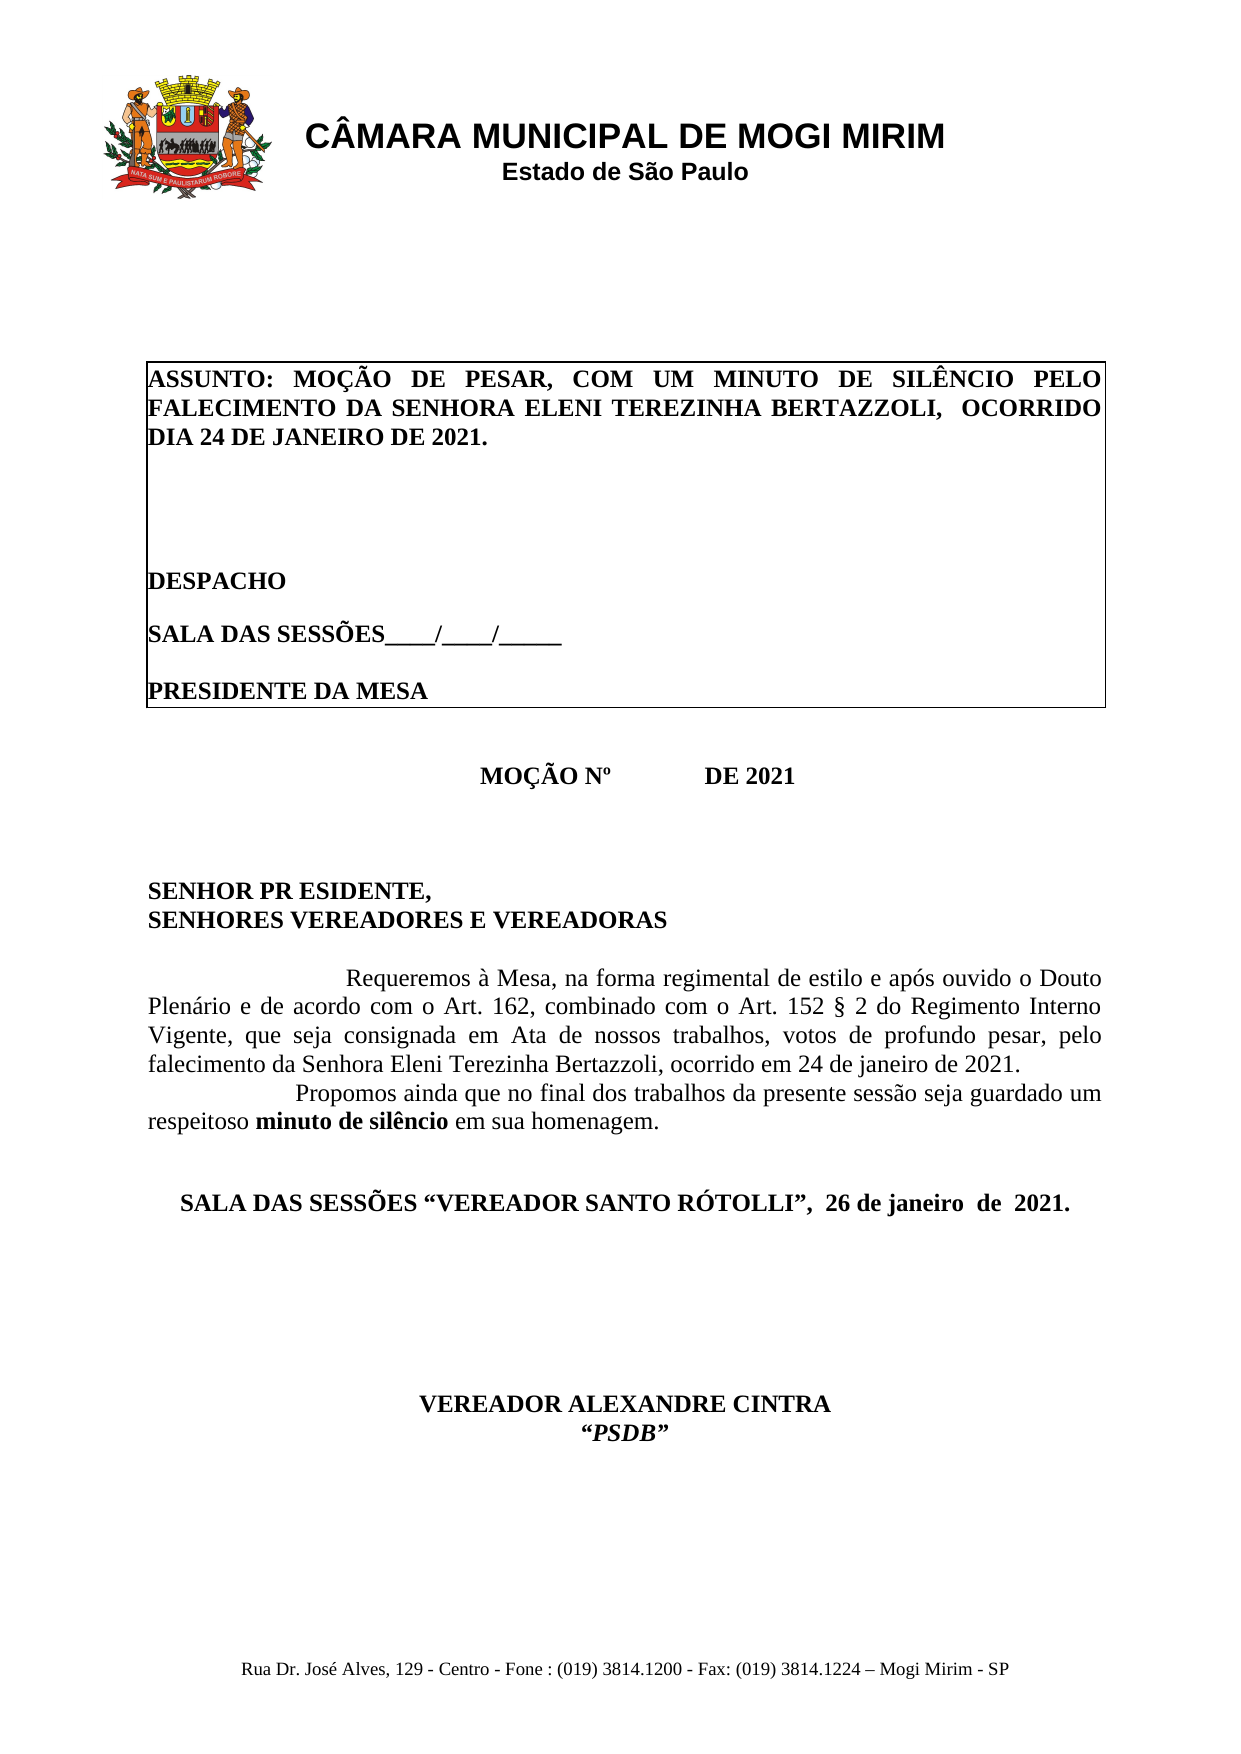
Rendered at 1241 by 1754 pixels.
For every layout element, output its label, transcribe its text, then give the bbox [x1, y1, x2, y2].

text Requeremos à Mesa, na forma regimental de estilo e após ouvido o Douto Plenário e de acordo com o Art. 162, combinado com o Art. 152 § 2 do Regimento Interno Vigente, que seja consignada em Ata de nossos trabalhos, votos de profundo pesar, pelo falecimento da Senhora Eleni Terezinha Bertazzoli, ocorrido em 24 de janeiro de 2021. [148, 963, 1103, 1078]
text Propomos ainda que no final dos trabalhos da presente sessão seja guardado um respeitoso minuto de silêncio em sua homenagem. [148, 1078, 1103, 1135]
text MOÇÃO Nº DE 2021 [148, 761, 1103, 790]
text SENHORES VEREADORES E VEREADORAS [148, 905, 1103, 934]
picture [102, 75, 273, 199]
text VEREADOR ALEXANDRE CINTRA [148, 1389, 1103, 1418]
text “PSDB” [148, 1418, 1103, 1447]
text SALA DAS SESSÕES “VEREADOR SANTO RÓTOLLI”, 26 de janeiro de 2021. [148, 1188, 1103, 1217]
text SENHOR PR ESIDENTE, [148, 876, 1103, 905]
text PRESIDENTE DA MESA [148, 672, 1105, 707]
text DESPACHO [148, 566, 1103, 594]
text ASSUNTO: MOÇÃO DE PESAR, COM UM MINUTO DE SILÊNCIO PELO FALECIMENTO DA SENHORA ELENI TEREZINHA BERTAZZOLI, OCORRIDO DIA 24 DE JANEIRO DE 2021. [148, 363, 1105, 451]
text SALA DAS SESSÕES____/____/_____ [148, 619, 1103, 647]
